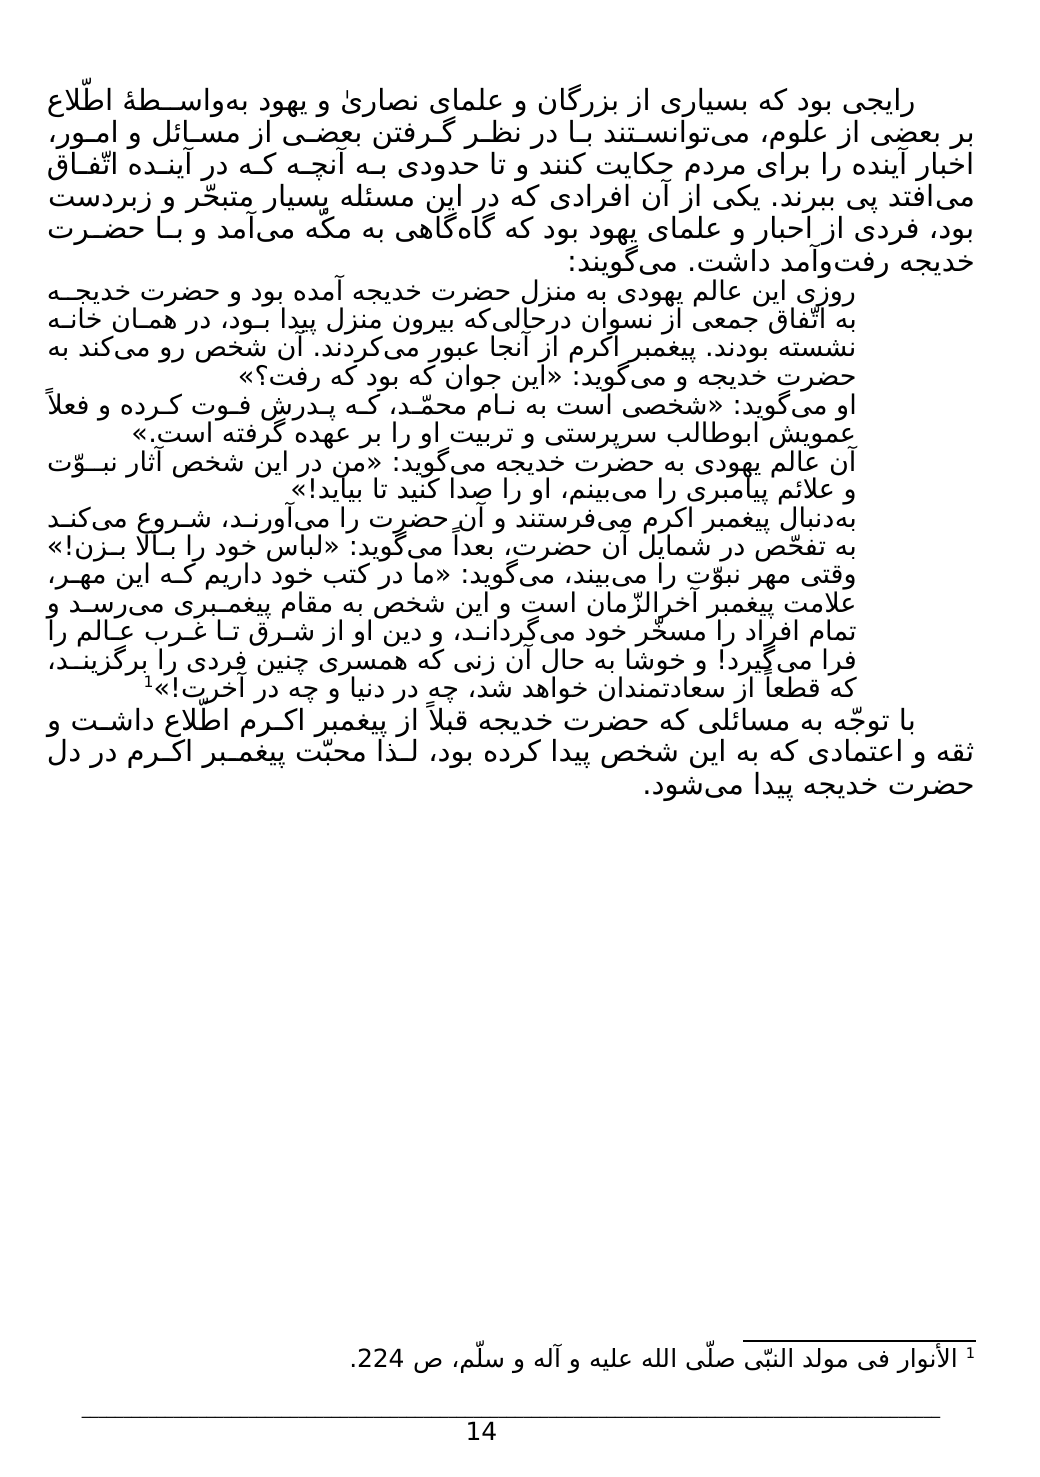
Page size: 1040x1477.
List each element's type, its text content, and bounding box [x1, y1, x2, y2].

text او می‌گوید: «شخصی است به نام محمّد، که پدرش فوت کرده و فعلاً عمویش ابوطالب سرپرستی و تربیت او را بر عهده گرفته است.» [47, 392, 857, 448]
text رایجی بود که بسیاری از بزرگان و علمای نصاریٰ و یهود به‌واسطۀ اطّلاع بر بعضی از علوم، می‌توانستند با در نظر گرفتن بعضی از مسائل و امور، اخبار آینده را برای مردم حکایت کنند و تا حدودی به آنچه که در آینده اتّفاق می‌افتد پی ببرند. یکی از آن افرادی که در این مسئله بسیار متبحّر و زبردست بود، فردی از احبار و علمای یهود بود که گاه‌گاهی به مکّه می‌آمد و با حضرت خدیجه رفت‌وآمد داشت. می‌گویند: [47, 84, 975, 278]
text روزی این عالم یهودی به منزل حضرت خدیجه آمده بود و حضرت خدیجه به اتّفاق جمعی از نسوان درحالی‌که بیرون منزل پیدا بود، در همان خانه نشسته بودند. پیغمبر اکرم از آنجا عبور می‌کردند. آن شخص رو می‌کند به حضرت خدیجه و می‌گوید: «این جوان که بود که رفت؟» [47, 278, 857, 392]
text آن عالم یهودی به حضرت خدیجه می‌گوید: «من در این شخص آثار نبوّت و علائم پیامبری را می‌بینم، او را صدا کنید تا بیاید!» [47, 448, 857, 505]
text با توجّه به مسائلی که حضرت خدیجه قبلاً از پیغمبر اکرم اطّلاع داشت و ثقه و اعتمادی که به این شخص پیدا کرده بود، لذا محبّت پیغمبر اکرم در دل حضرت خدیجه پیدا می‌شود. [47, 704, 975, 801]
text به‌دنبال پیغمبر اکرم می‌فرستند و آن حضرت را می‌آورند، شروع می‌کند به تفحّص در شمایل آن حضرت، بعداً می‌گوید: «لباس خود را بالا بزن!» وقتی مهر نبوّت را می‌بیند، می‌گوید: «ما در کتب خود داریم که این مهر، علامت پیغمبر آخرالزّمان است و این شخص به مقام پیغمبری می‌رسد و تمام افراد را مسخّر خود می‌گرداند، و دین او از شرق تا غرب عالم را فرا می‌گیرد! و خوشا به حال آن زنی که همسری چنین فردی را برگزیند، که قطعاً از سعادتمندان خواهد شد، چه در دنیا و چه در آخرت!» [47, 505, 857, 704]
